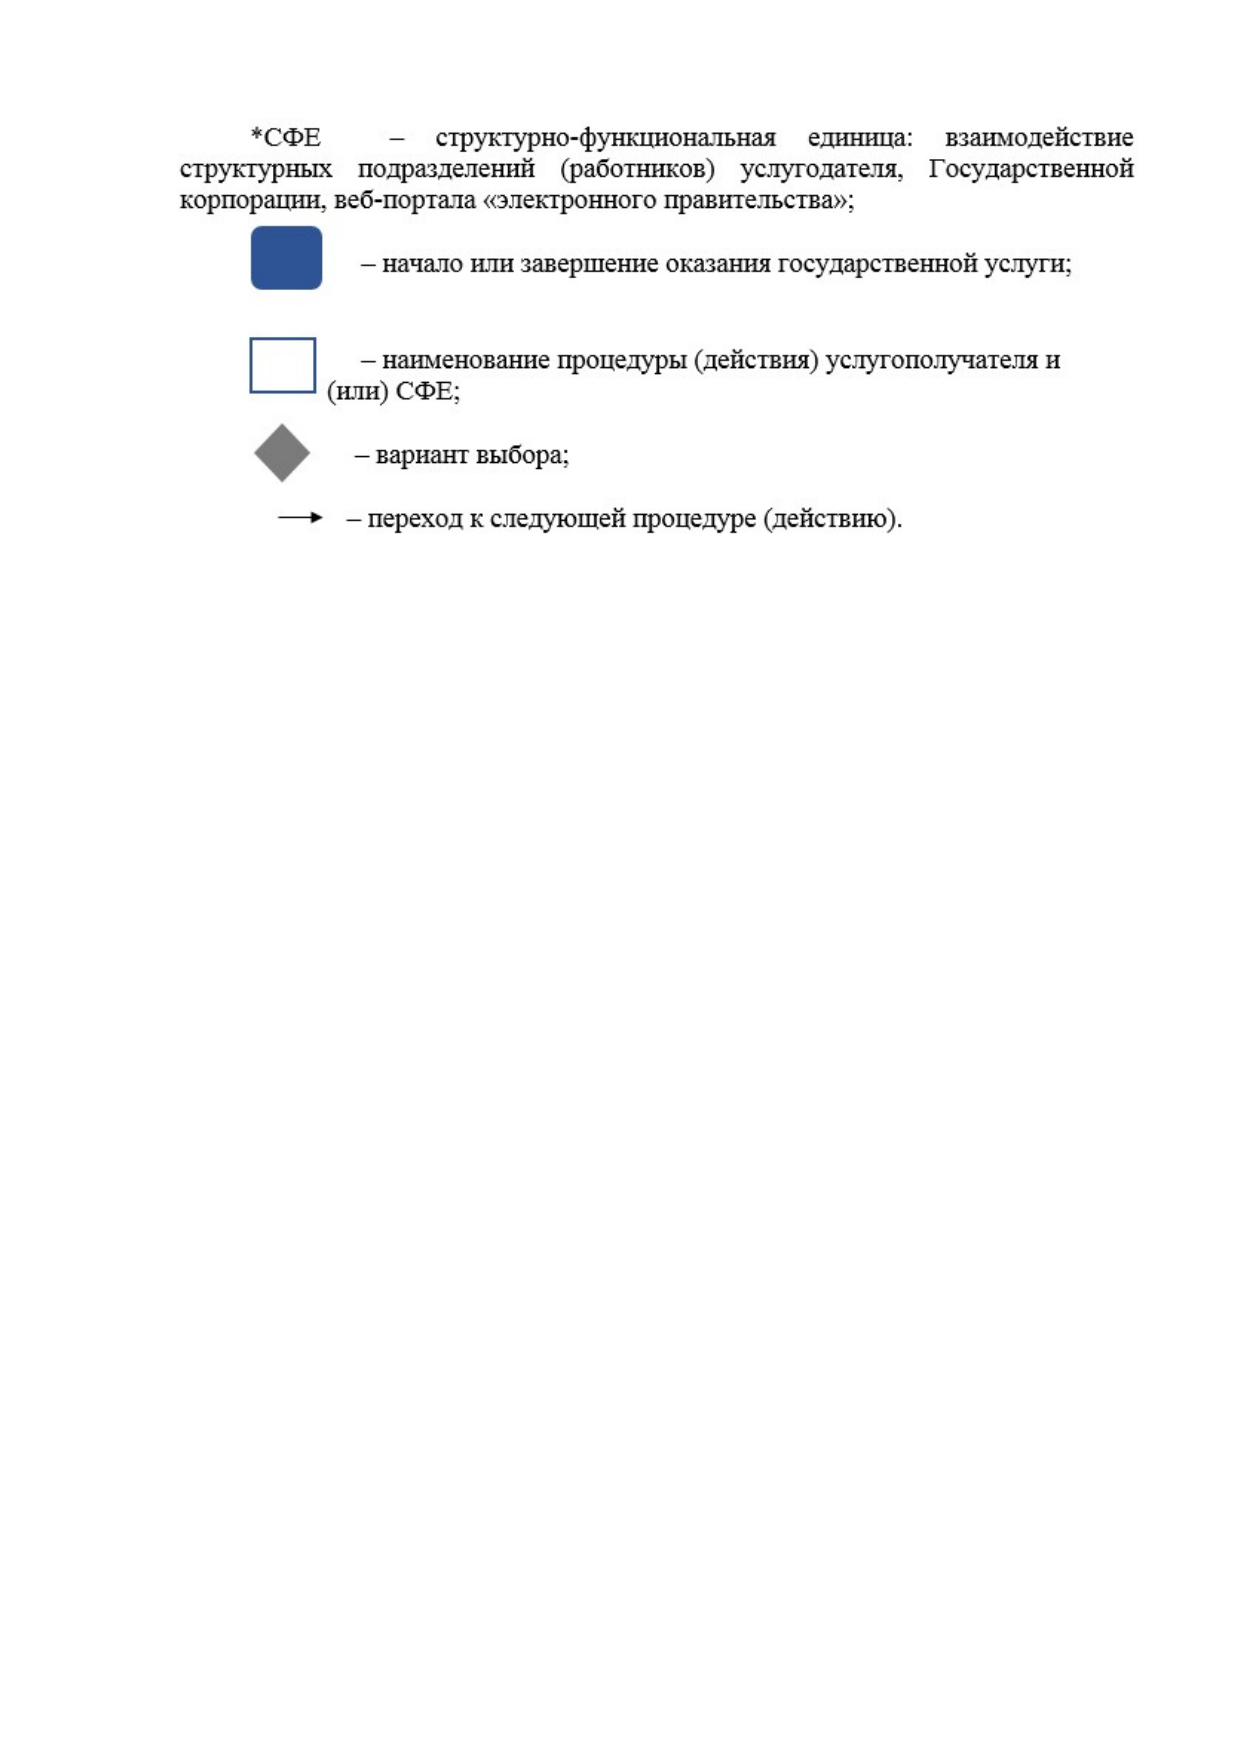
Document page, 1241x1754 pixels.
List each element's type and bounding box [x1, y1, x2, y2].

picture [177, 118, 1139, 548]
